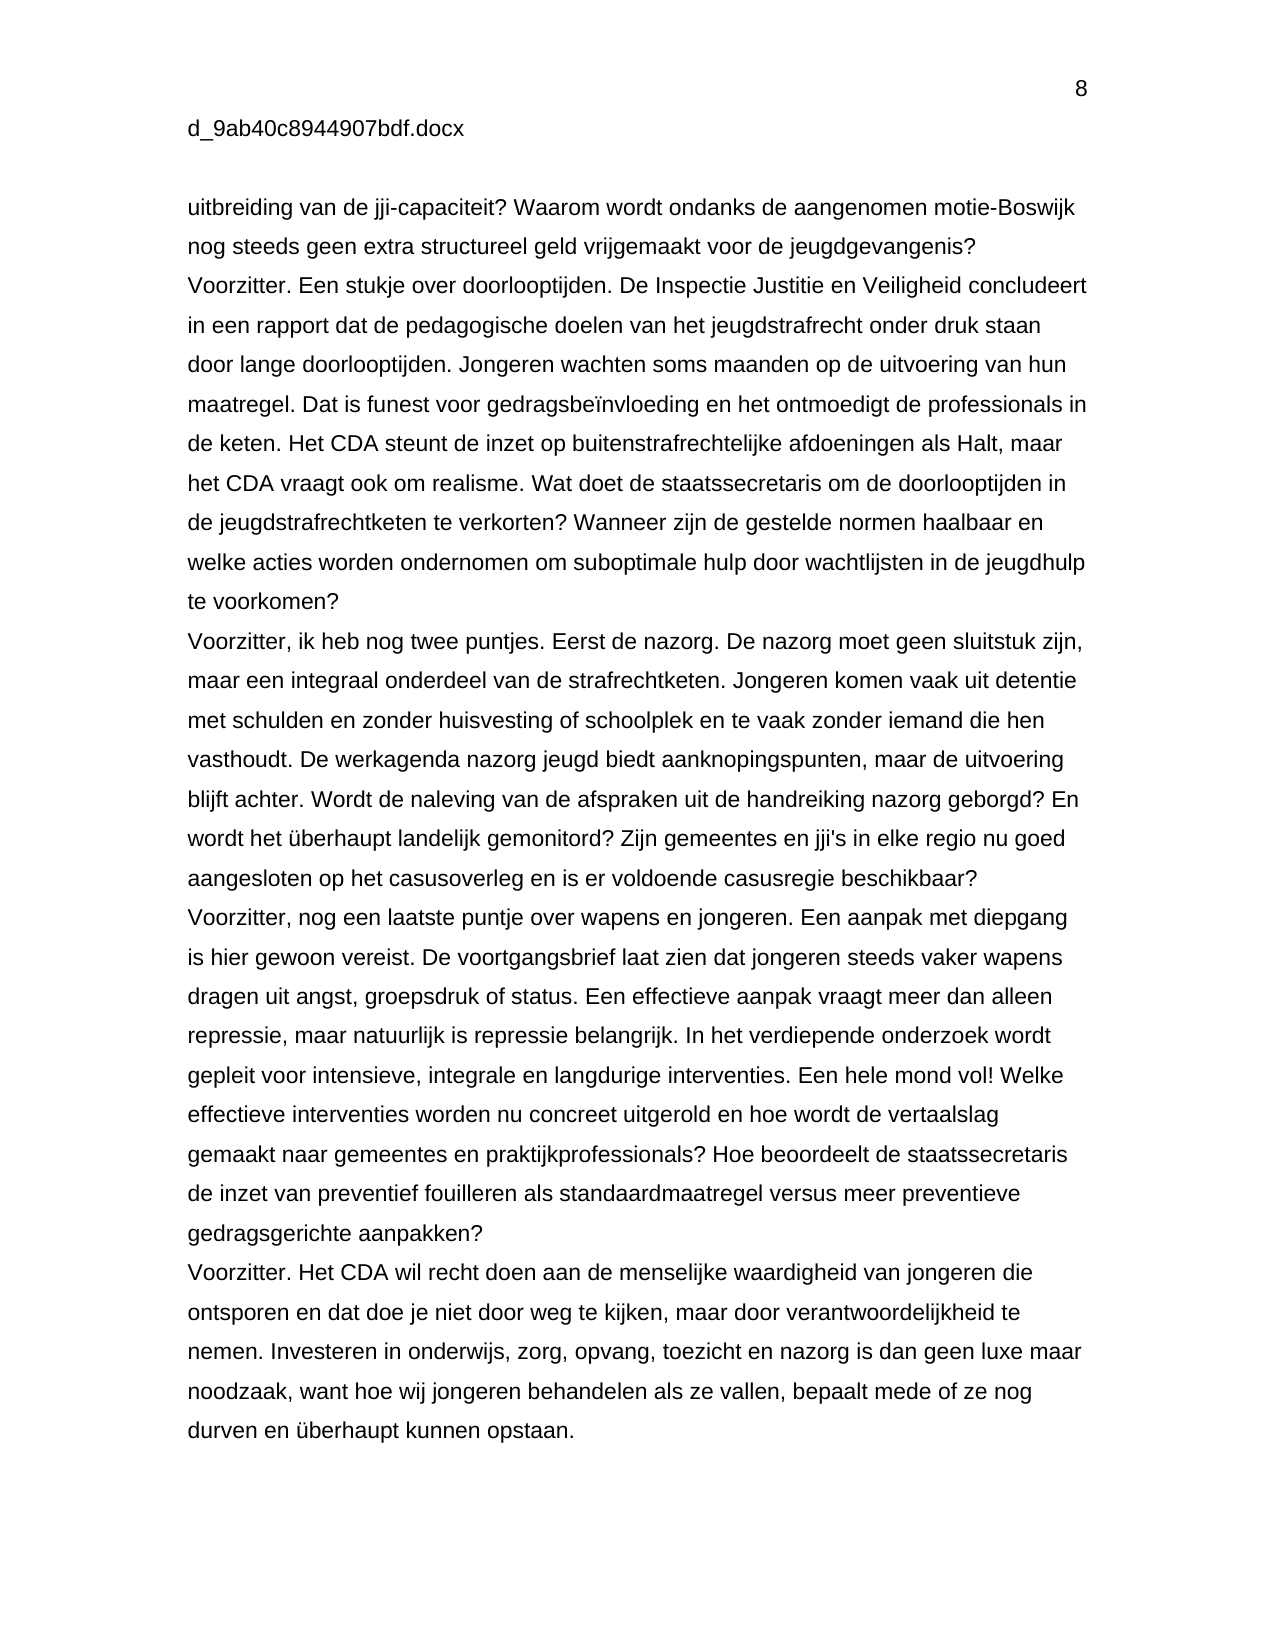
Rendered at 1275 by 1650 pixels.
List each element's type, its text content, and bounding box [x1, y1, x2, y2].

text Voorzitter. Een stukje over doorlooptijden. De Inspectie Justitie en Veiligheid concludeert in een rapport dat de pedagogische doelen van het jeugdstrafrecht onder druk staan door lange doorlooptijden. Jongeren wachten soms maanden op de uitvoering van hun maatregel. Dat is funest voor gedragsbeïnvloeding en het ontmoedigt de professionals in de keten. Het CDA steunt de inzet op buitenstrafrechtelijke afdoeningen als Halt, maar het CDA vraagt ook om realisme. Wat doet de staatssecretaris om de doorlooptijden in de jeugdstrafrechtketen te verkorten? Wanneer zijn de gestelde normen haalbaar en welke acties worden ondernomen om suboptimale hulp door wachtlijsten in de jeugdhulp te voorkomen? [187, 272, 1087, 614]
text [187, 193, 1087, 259]
text Voorzitter, nog een laatste puntje over wapens en jongeren. Een aanpak met diepgang is hier gewoon vereist. De voortgangsbrief laat zien dat jongeren steeds vaker wapens dragen uit angst, groepsdruk of status. Een effectieve aanpak vraagt meer dan alleen repressie, maar natuurlijk is repressie belangrijk. In het verdiepende onderzoek wordt gepleit voor intensieve, integrale en langdurige interventies. Een hele mond vol! Welke effectieve interventies worden nu concreet uitgerold en hoe wordt de vertaalslag gemaakt naar gemeentes en praktijkprofessionals? Hoe beoordeelt de staatssecretaris de inzet van preventief fouilleren als standaardmaatregel versus meer preventieve gedragsgerichte aanpakken? [187, 904, 1087, 1246]
text Voorzitter. Het CDA wil recht doen aan de menselijke waardigheid van jongeren die ontsporen en dat doe je niet door weg te kijken, maar door verantwoordelijkheid te nemen. Investeren in onderwijs, zorg, opvang, toezicht en nazorg is dan geen luxe maar noodzaak, want hoe wij jongeren behandelen als ze vallen, bepaalt mede of ze nog durven en überhaupt kunnen opstaan. [187, 1259, 1087, 1444]
text Voorzitter, ik heb nog twee puntjes. Eerst de nazorg. De nazorg moet geen sluitstuk zijn, maar een integraal onderdeel van de strafrechtketen. Jongeren komen vaak uit detentie met schulden en zonder huisvesting of schoolplek en te vaak zonder iemand die hen vasthoudt. De werkagenda nazorg jeugd biedt aanknopingspunten, maar de uitvoering blijft achter. Wordt de naleving van de afspraken uit de handreiking nazorg geborgd? En wordt het überhaupt landelijk gemonitord? Zijn gemeentes en jji's in elke regio nu goed aangesloten op het casusoverleg en is er voldoende casusregie beschikbaar? [187, 628, 1087, 891]
